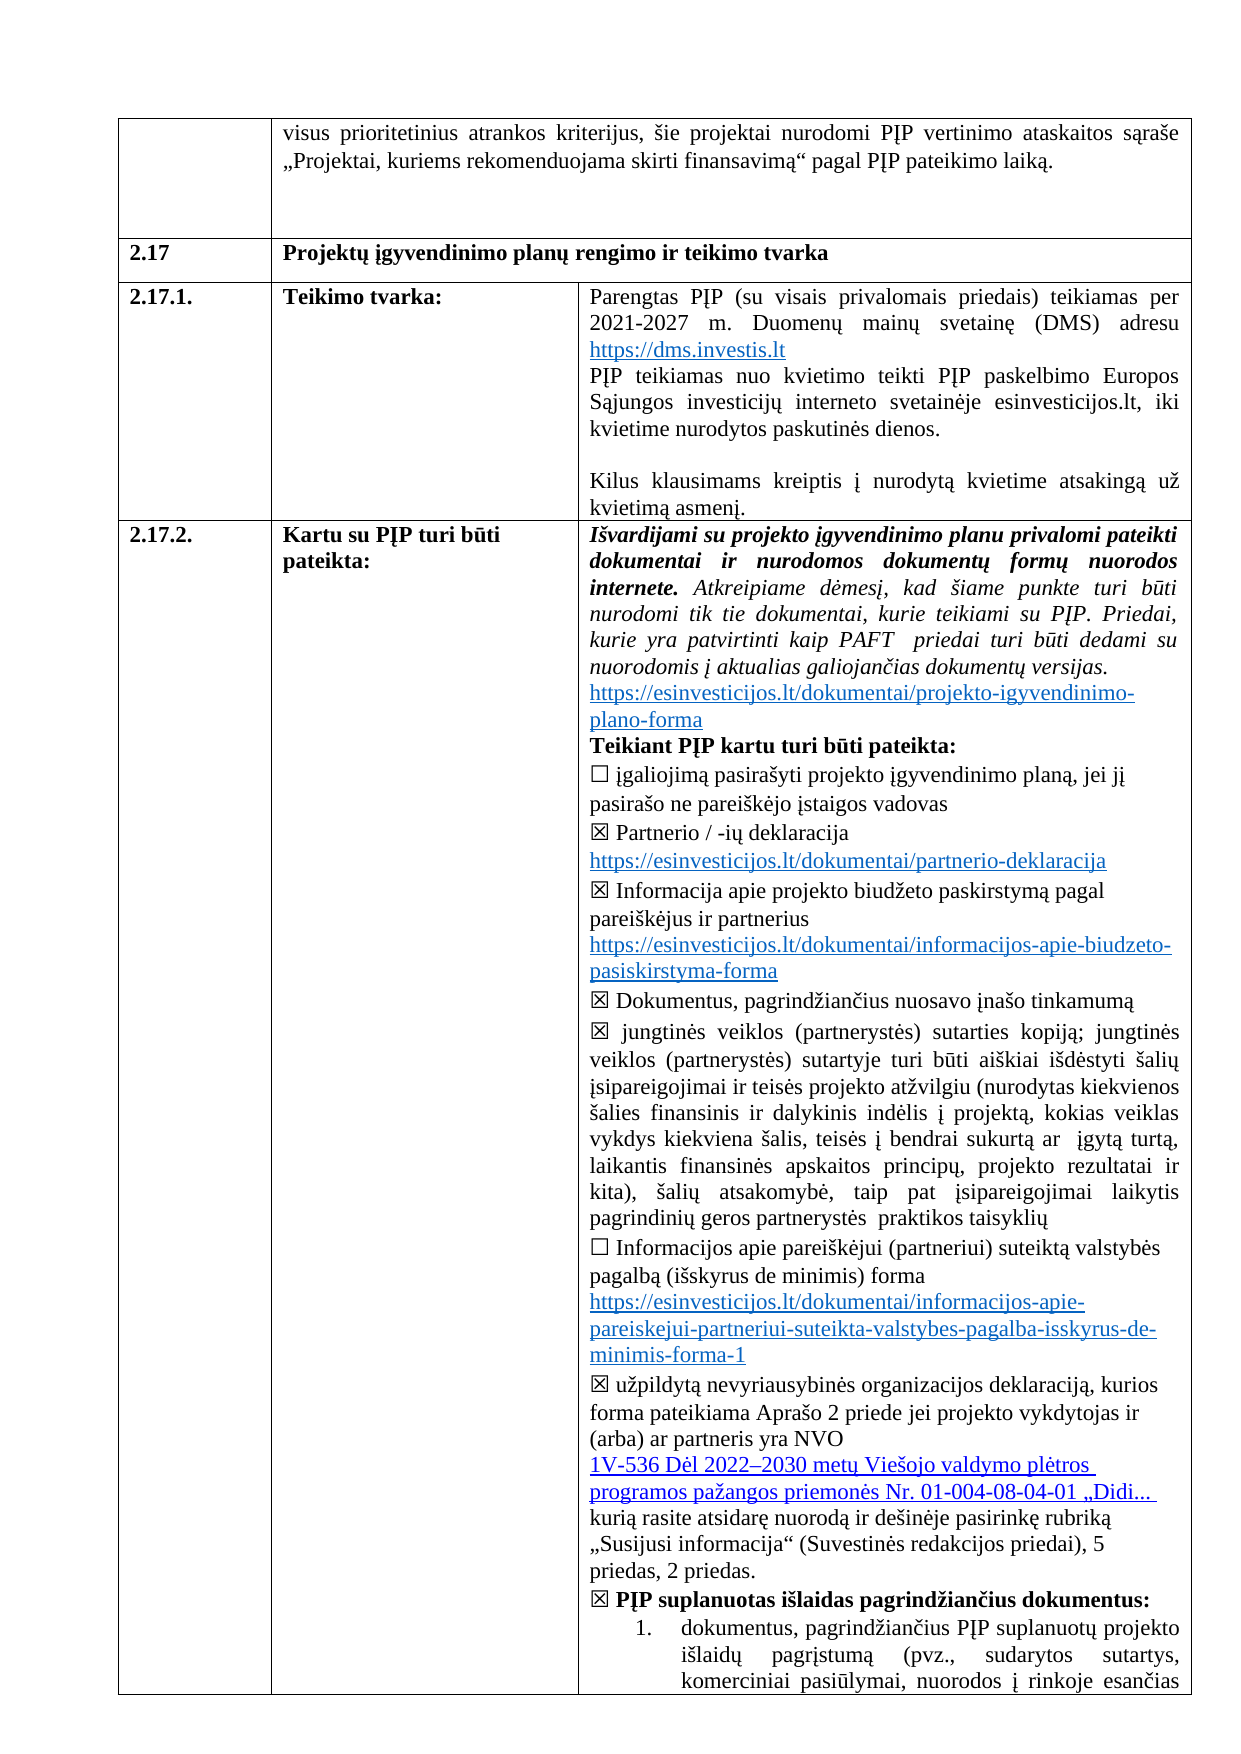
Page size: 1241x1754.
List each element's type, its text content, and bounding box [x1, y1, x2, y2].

table_cell 2.17.2. [119, 521, 271, 1693]
table_cell 2.17.1. [119, 283, 271, 520]
table_cell Projektų įgyvendinimo planų rengimo ir teikimo tvarka [272, 239, 1191, 282]
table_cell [272, 521, 578, 1693]
table_cell 2.17 [119, 239, 271, 282]
table_cell Teikimo tvarka: [272, 283, 578, 520]
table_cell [579, 521, 1191, 1693]
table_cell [272, 119, 1191, 238]
table_cell Parengtas PĮP (su visais privalomais priedais) teikiamas per 2021-2027 m. Duomenų mainų svetainę (DMS) adresu https://dms.investis.lt PĮP teikiamas nuo kvietimo teikti PĮP paskelbimo Europos Sąjungos investicijų interneto svetainėje esinvesticijos.lt, iki kvietime nurodytos paskutinės dienos. Kilus klausimams kreiptis į nurodytą kvietime atsakingą už kvietimą asmenį. [579, 283, 1191, 520]
